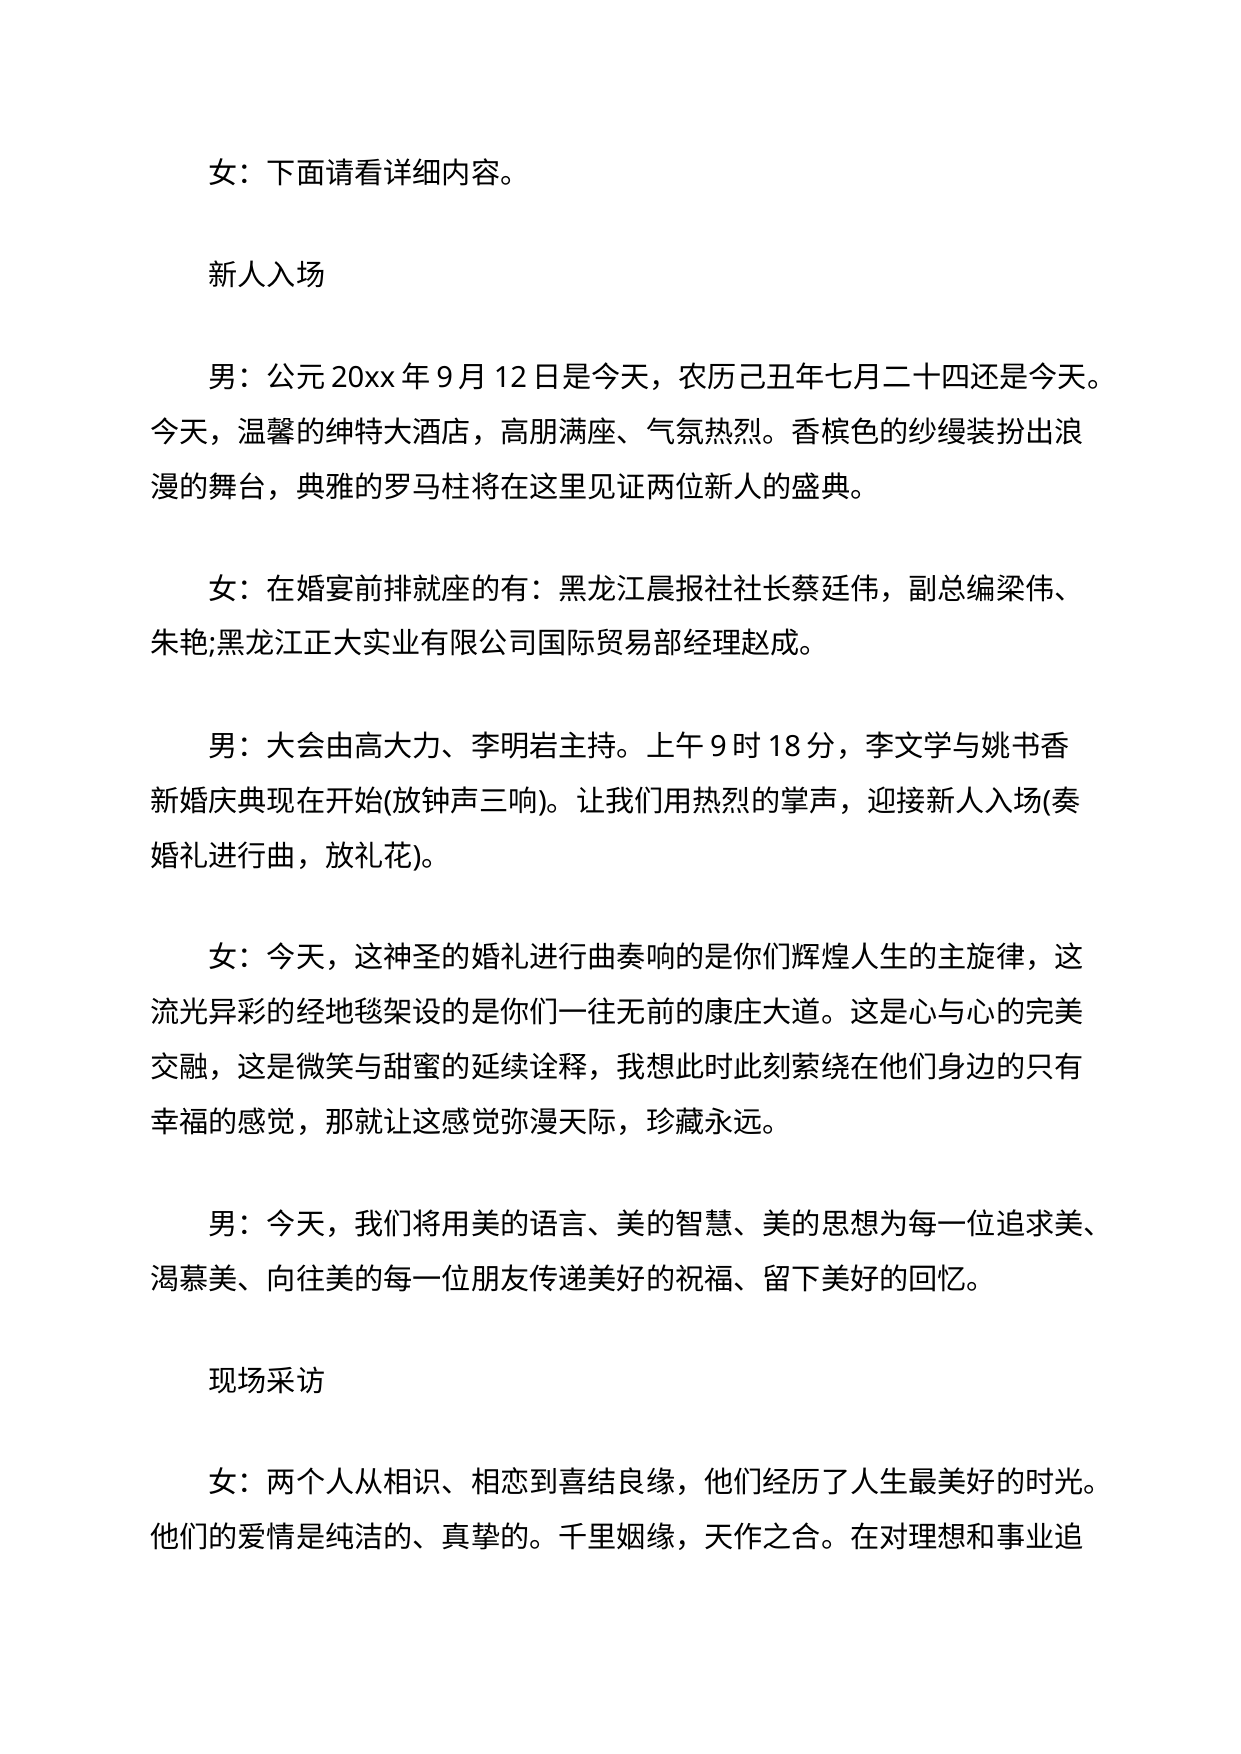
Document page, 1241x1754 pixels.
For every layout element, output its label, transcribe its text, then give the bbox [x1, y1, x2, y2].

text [150, 1459, 1090, 1556]
text 女：在婚宴前排就座的有：黑龙江晨报社社长蔡廷伟，副总编梁伟、朱艳;黑龙江正大实业有限公司国际贸易部经理赵成。 [150, 565, 1090, 662]
text 新人入场 [150, 252, 1090, 294]
text 男：大会由高大力、李明岩主持。上午9时18分，李文学与姚书香新婚庆典现在开始(放钟声三响)。让我们用热烈的掌声，迎接新人入场(奏婚礼进行曲，放礼花)。 [150, 722, 1090, 874]
text 现场采访 [150, 1357, 1090, 1399]
text 女：今天，这神圣的婚礼进行曲奏响的是你们辉煌人生的主旋律，这流光异彩的经地毯架设的是你们一往无前的康庄大道。这是心与心的完美交融，这是微笑与甜蜜的延续诠释，我想此时此刻萦绕在他们身边的只有幸福的感觉，那就让这感觉弥漫天际，珍藏永远。 [150, 934, 1090, 1141]
text 男：今天，我们将用美的语言、美的智慧、美的思想为每一位追求美、渴慕美、向往美的每一位朋友传递美好的祝福、留下美好的回忆。 [150, 1201, 1090, 1298]
text 女：下面请看详细内容。 [150, 150, 1090, 192]
text 男：公元20xx年9月12日是今天，农历己丑年七月二十四还是今天。今天，温馨的绅特大酒店，高朋满座、气氛热烈。香槟色的纱缦装扮出浪漫的舞台，典雅的罗马柱将在这里见证两位新人的盛典。 [150, 353, 1090, 506]
